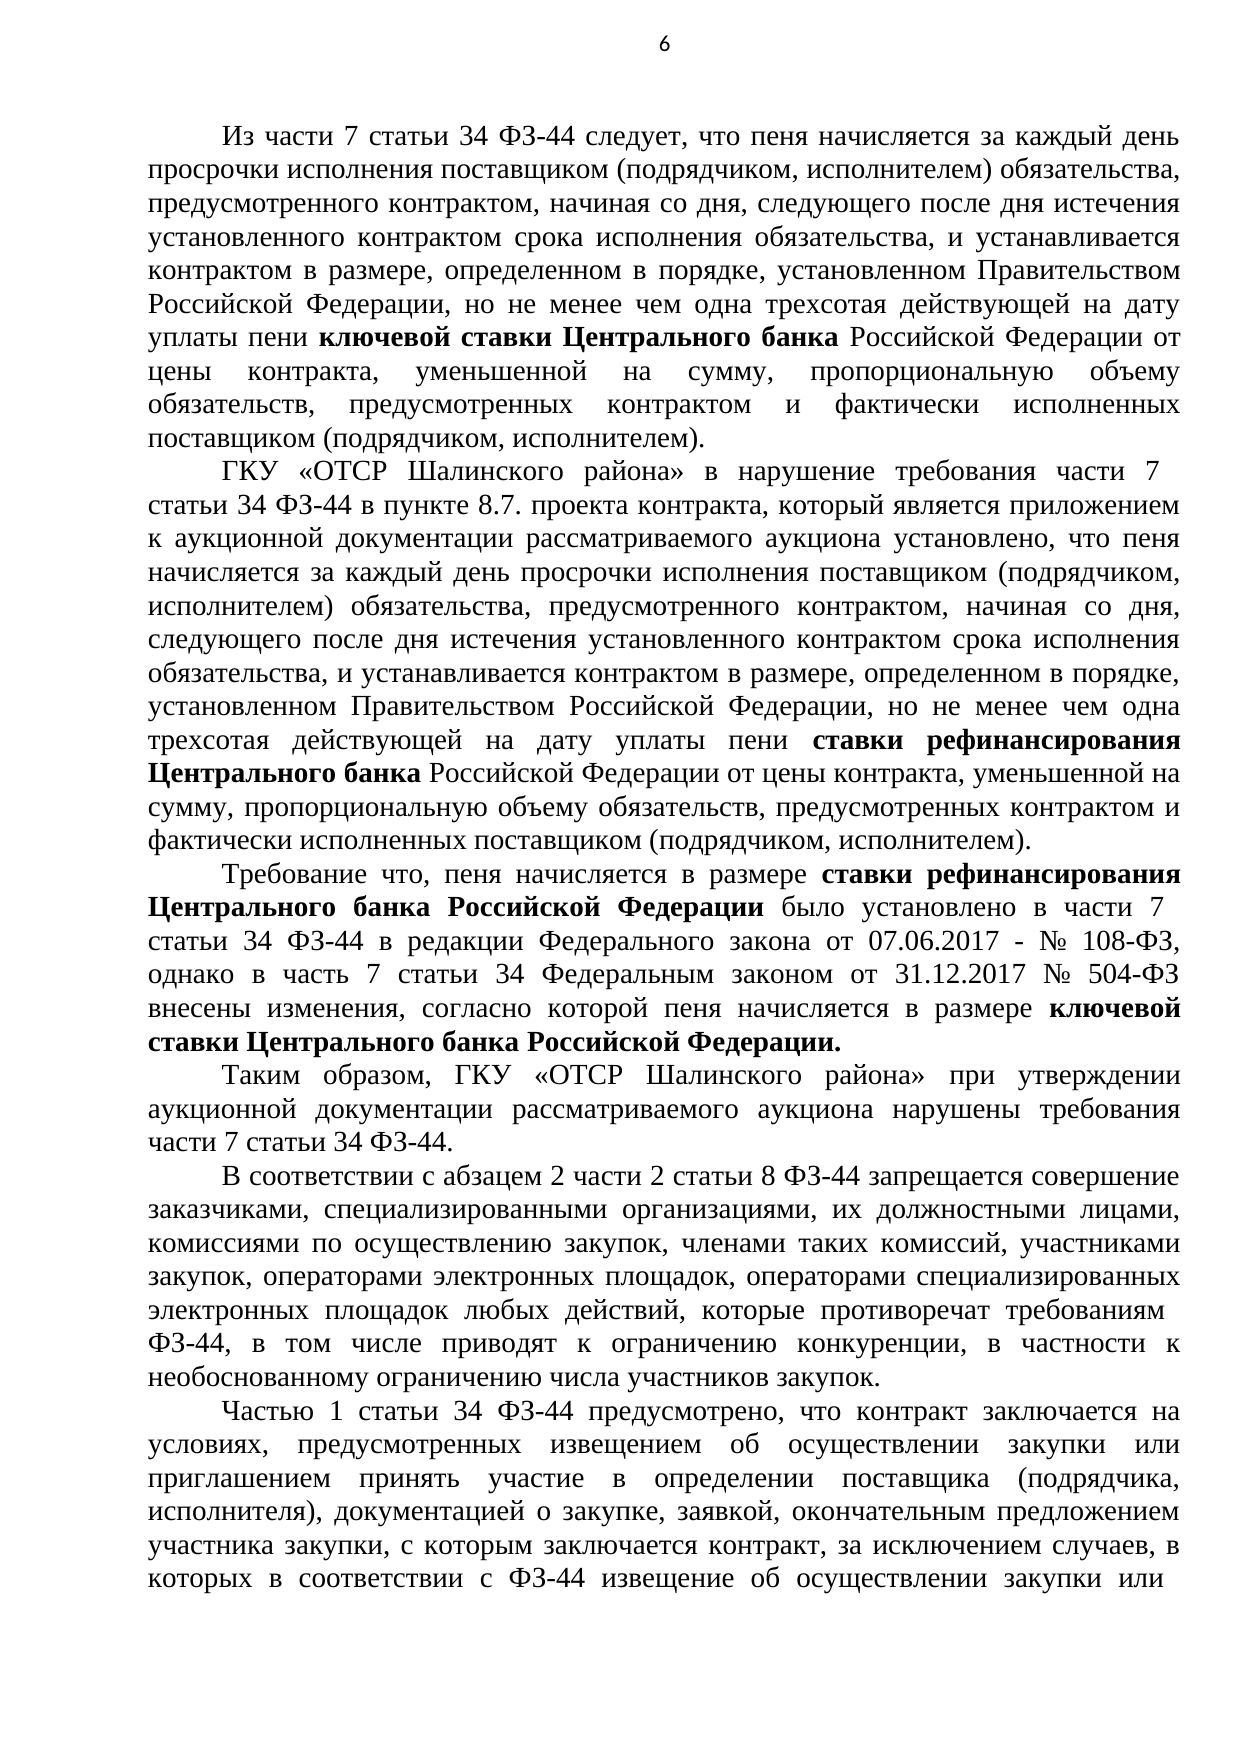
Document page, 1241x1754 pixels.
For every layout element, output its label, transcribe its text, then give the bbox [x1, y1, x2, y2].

text Таким образом, ГКУ «ОТСР Шалинского района» при утверждении аукционной документации рассматриваемого аукциона нарушены требования части 7 статьи 34 ФЗ-44. [148, 1057, 1181, 1158]
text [148, 1393, 1181, 1661]
text Из части 7 статьи 34 ФЗ-44 следует, что пеня начисляется за каждый день просрочки исполнения поставщиком (подрядчиком, исполнителем) обязательства, предусмотренного контрактом, начиная со дня, следующего после дня истечения установленного контрактом срока исполнения обязательства, и устанавливается контрактом в размере, определенном в порядке, установленном Правительством Российской Федерации, но не менее чем одна трехсотая действующей на дату уплаты пени ключевой ставки Центрального банка Российской Федерации от цены контракта, уменьшенной на сумму, пропорциональную объему обязательств, предусмотренных контрактом и фактически исполненных поставщиком (подрядчиком, исполнителем). [148, 118, 1181, 453]
text Требование что, пеня начисляется в размере ставки рефинансирования Центрального банка Российской Федерации было установлено в части 7 статьи 34 ФЗ-44 в редакции Федерального закона от 07.06.2017 - № 108-ФЗ, однако в часть 7 статьи 34 Федеральным законом от 31.12.2017 № 504-ФЗ внесены изменения, согласно которой пеня начисляется в размере ключевой ставки Центрального банка Российской Федерации. [148, 856, 1181, 1057]
text В соответствии с абзацем 2 части 2 статьи 8 ФЗ-44 запрещается совершение заказчиками, специализированными организациями, их должностными лицами, комиссиями по осуществлению закупок, членами таких комиссий, участниками закупок, операторами электронных площадок, операторами специализированных электронных площадок любых действий, которые противоречат требованиям ФЗ-44, в том числе приводят к ограничению конкуренции, в частности к необоснованному ограничению числа участников закупок. [148, 1158, 1181, 1393]
text ГКУ «ОТСР Шалинского района» в нарушение требования части 7 статьи 34 ФЗ-44 в пункте 8.7. проекта контракта, который является приложением к аукционной документации рассматриваемого аукциона установлено, что пеня начисляется за каждый день просрочки исполнения поставщиком (подрядчиком, исполнителем) обязательства, предусмотренного контрактом, начиная со дня, следующего после дня истечения установленного контрактом срока исполнения обязательства, и устанавливается контрактом в размере, определенном в порядке, установленном Правительством Российской Федерации, но не менее чем одна трехсотая действующей на дату уплаты пени ставки рефинансирования Центрального банка Российской Федерации от цены контракта, уменьшенной на сумму, пропорциональную объему обязательств, предусмотренных контрактом и фактически исполненных поставщиком (подрядчиком, исполнителем). [148, 453, 1181, 856]
